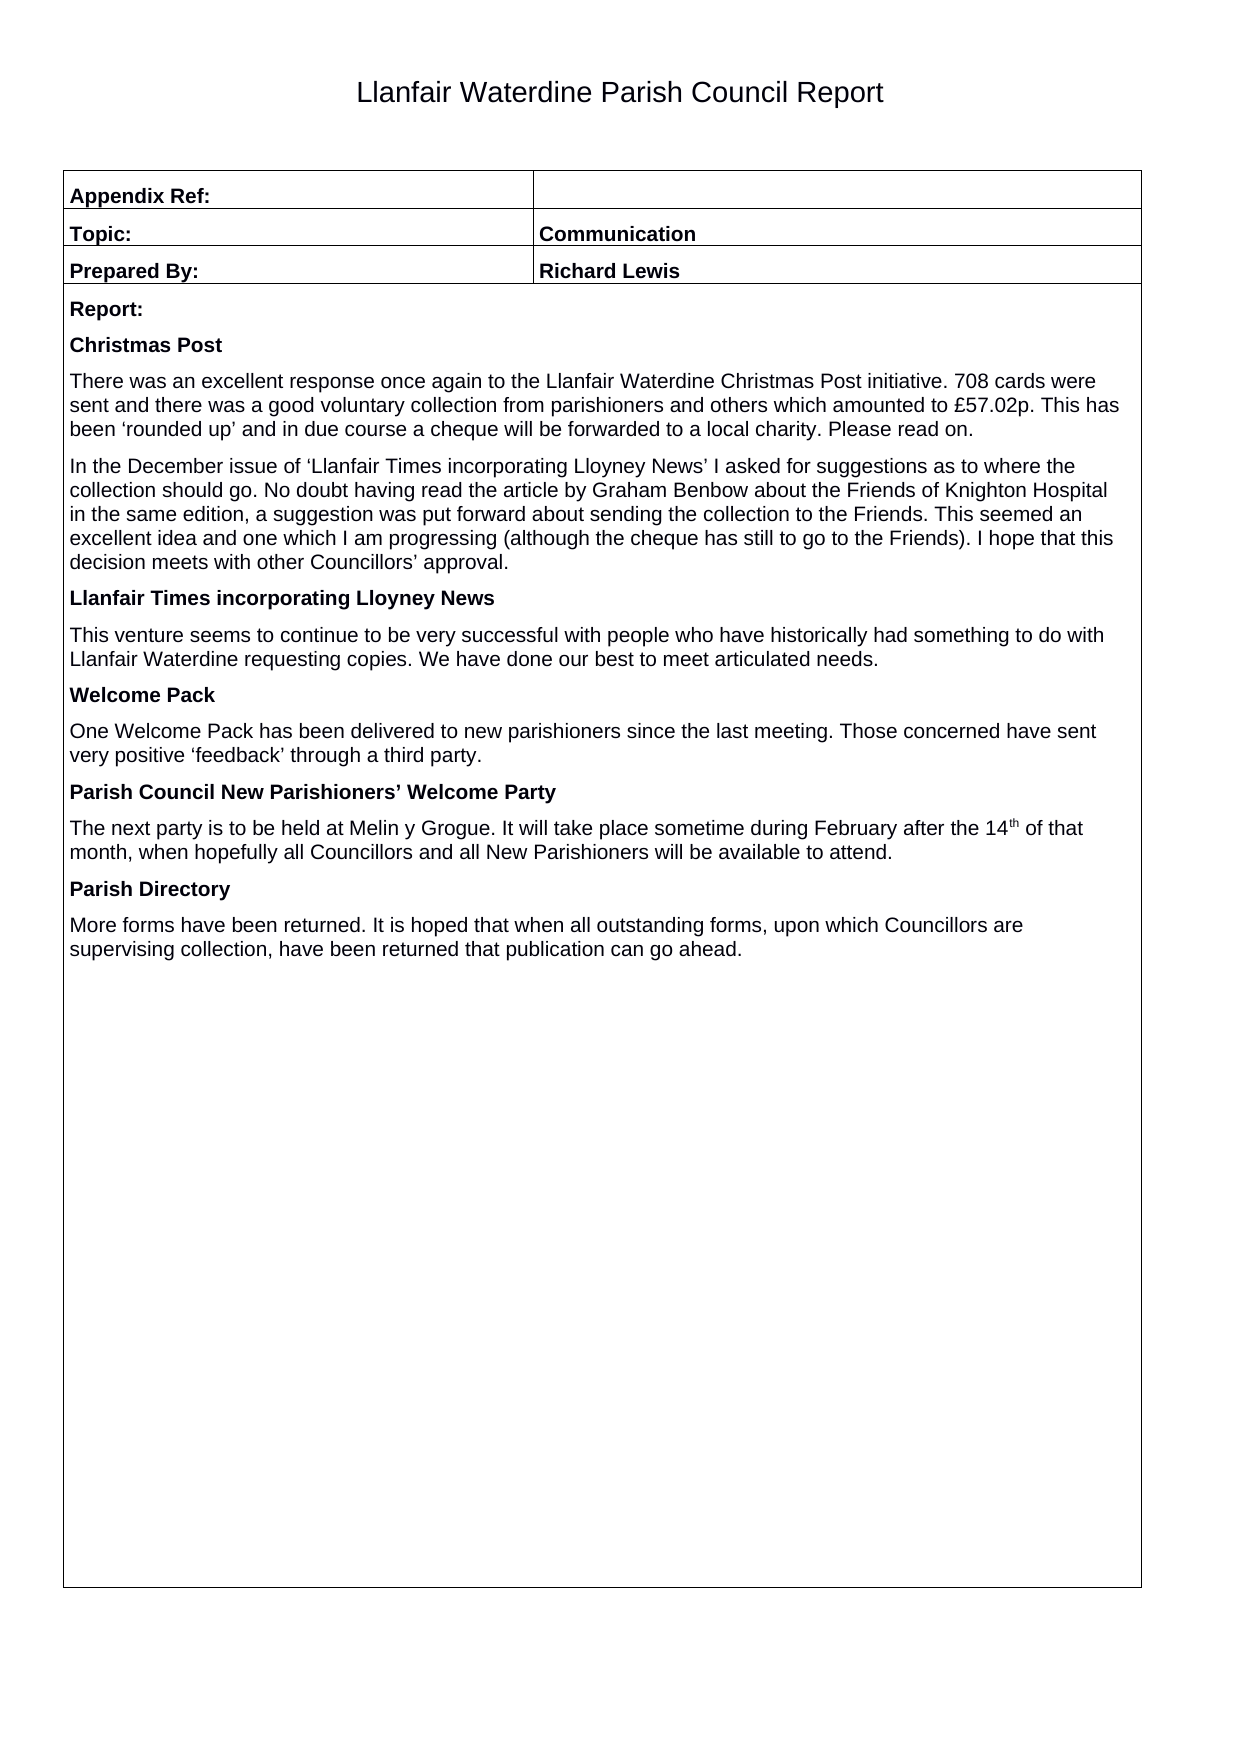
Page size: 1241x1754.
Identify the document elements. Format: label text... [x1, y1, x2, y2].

table_cell Report: Christmas Post There was an excellent response once again to the Llanfair Waterdine Christmas Post initiative. 708 cards were sent and there was a good voluntary collection from parishioners and others which amounted to £57.02p. This has been ‘rounded up’ and in due course a cheque will be forwarded to a local charity. Please read on. In the December issue of ‘Llanfair Times incorporating Lloyney News’ I asked for suggestions as to where the collection should go. No doubt having read the article by Graham Benbow about the Friends of Knighton Hospital in the same edition, a suggestion was put forward about sending the collection to the Friends. This seemed an excellent idea and one which I am progressing (although the cheque has still to go to the Friends). I hope that this decision meets with other Councillors’ approval. Llanfair Times incorporating Lloyney News This venture seems to continue to be very successful with people who have historically had something to do with Llanfair Waterdine requesting copies. We have done our best to meet articulated needs. Welcome Pack One Welcome Pack has been delivered to new parishioners since the last meeting. Those concerned have sent very positive ‘feedback’ through a third party. Parish Council New Parishioners’ Welcome Party The next party is to be held at Melin y Grogue. It will take place sometime during February after the 14th of that month, when hopefully all Councillors and all New Parishioners will be available to attend. Parish Directory More forms have been returned. It is hoped that when all outstanding forms, upon which Councillors are supervising collection, have been returned that publication can go ahead. [64, 284, 1141, 1587]
table_cell Topic: [64, 209, 533, 245]
table_cell Prepared By: [64, 246, 533, 283]
table_cell Communication [534, 209, 1141, 245]
table_cell Richard Lewis [534, 246, 1141, 283]
table_header Appendix Ref: [64, 171, 533, 208]
text Llanfair Waterdine Parish Council Report [75, 75, 1165, 108]
table_header [534, 171, 1141, 208]
